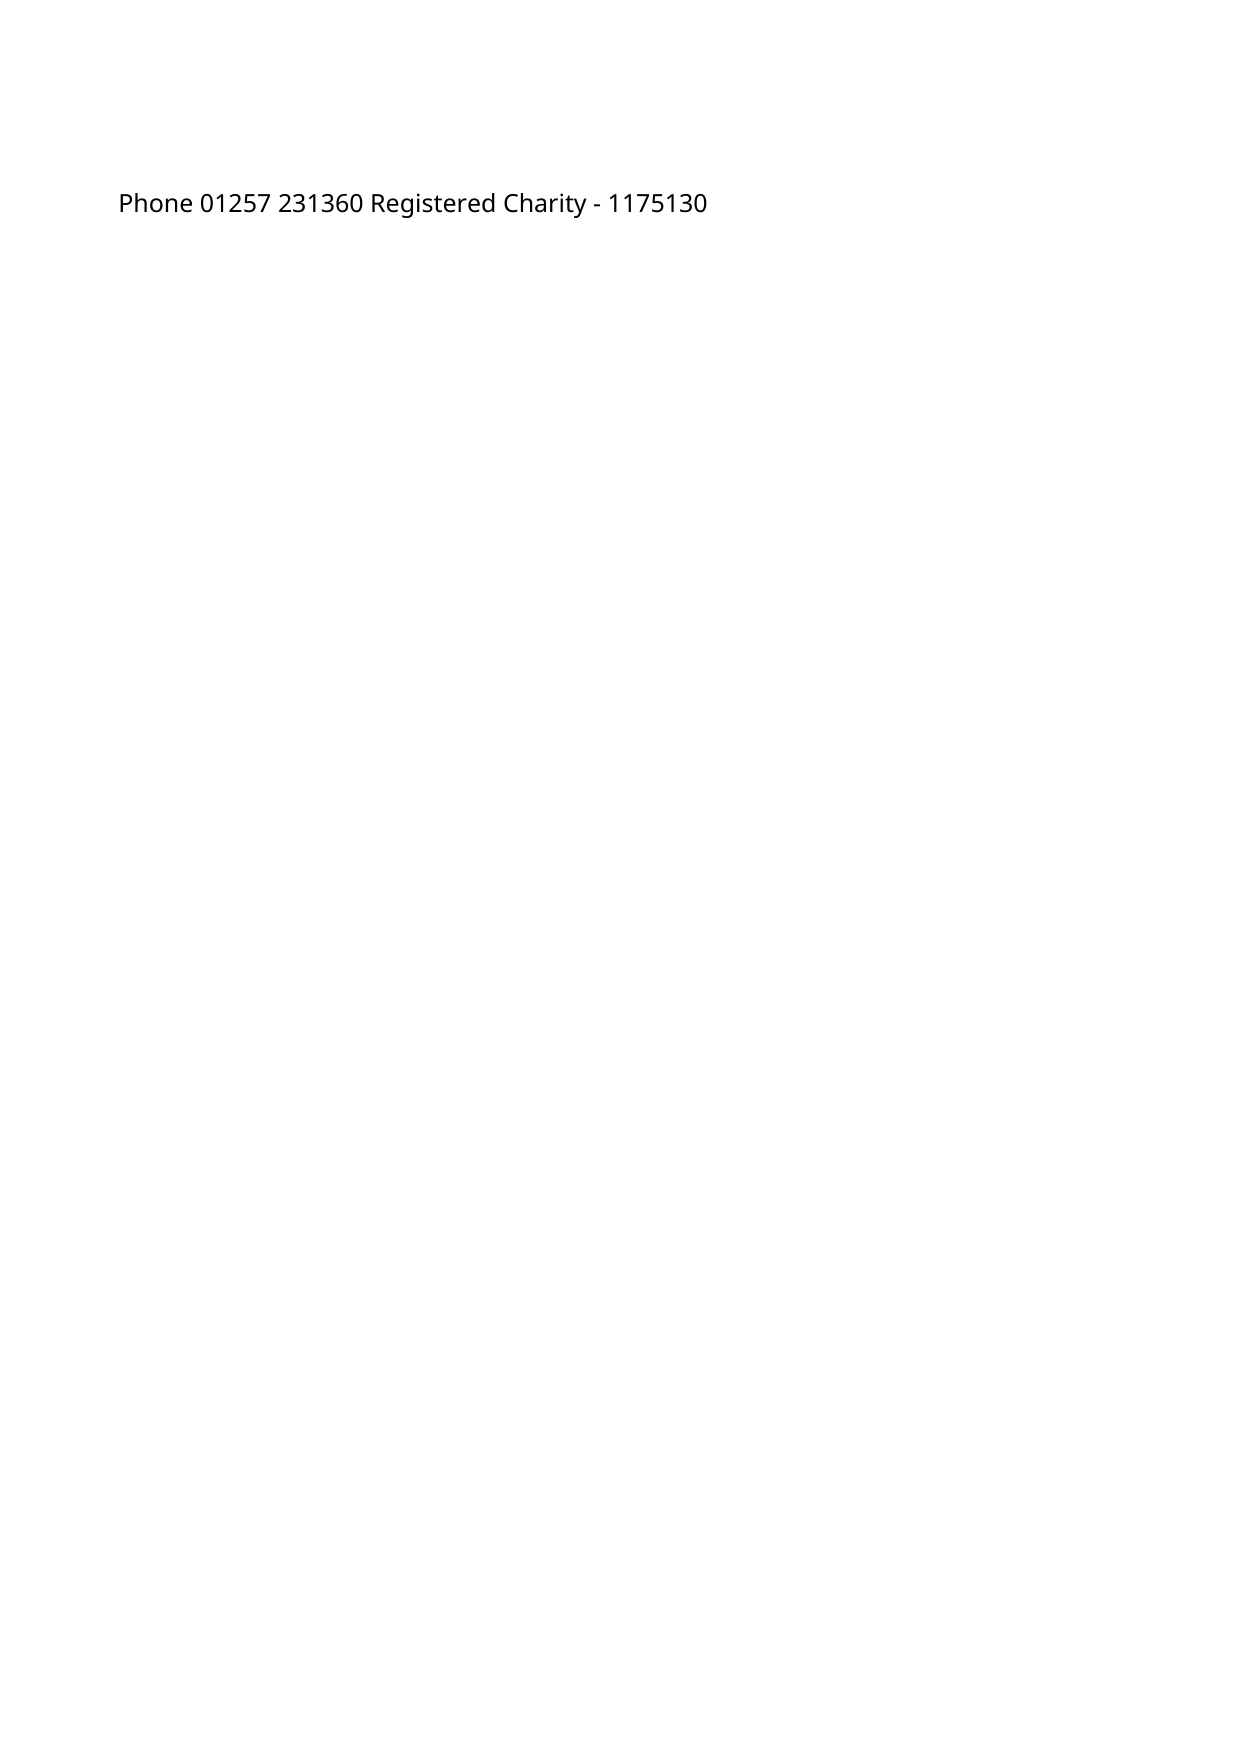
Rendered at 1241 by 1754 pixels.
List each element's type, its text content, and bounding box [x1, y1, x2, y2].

text Phone 01257 231360 Registered Charity - 1175130 [118, 186, 907, 220]
